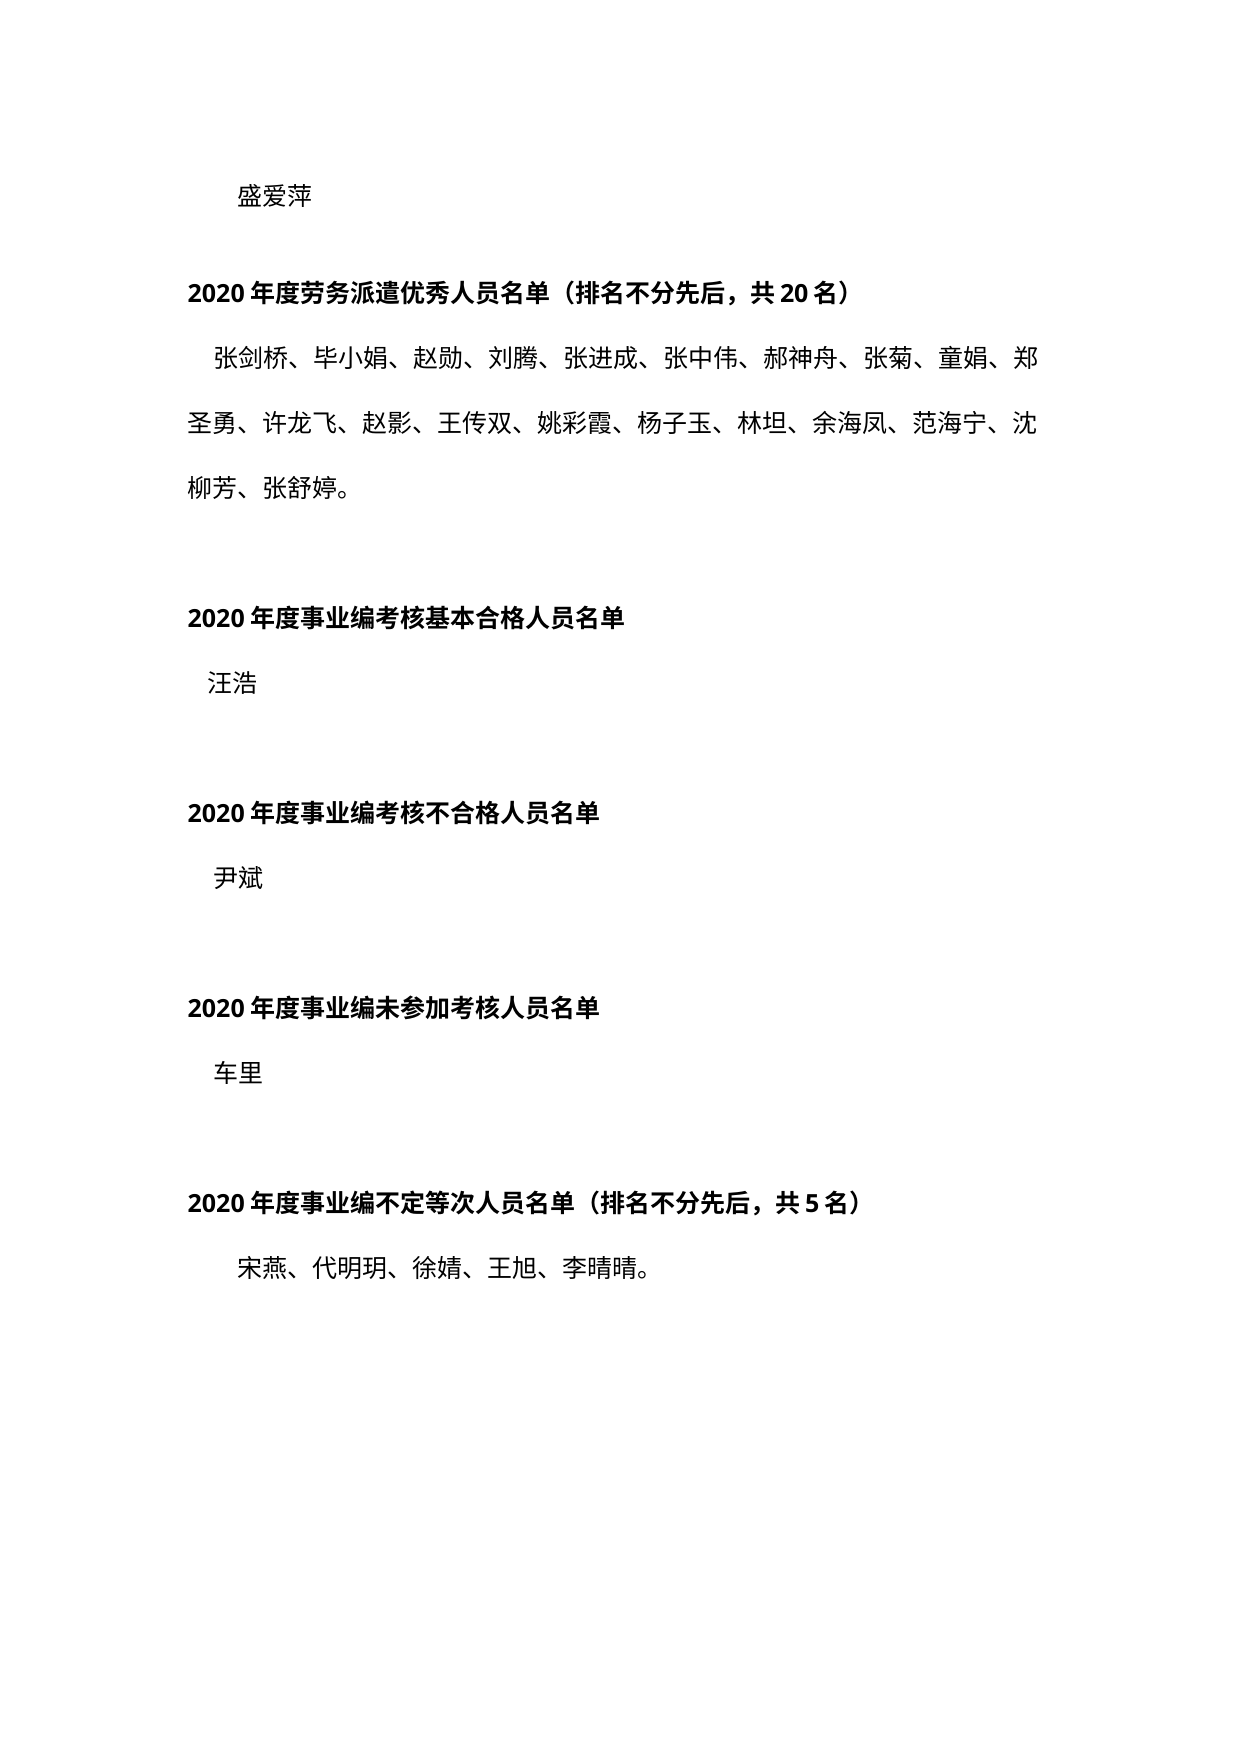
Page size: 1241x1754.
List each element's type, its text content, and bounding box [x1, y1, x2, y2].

text 2020年度事业编考核不合格人员名单 [187, 779, 994, 844]
text 宋燕、代明玥、徐婧、王旭、李晴晴。 [187, 1234, 1053, 1299]
text 2020年度事业编考核基本合格人员名单 [187, 519, 994, 649]
text 汪浩 [187, 649, 994, 714]
text 尹斌 [187, 844, 994, 909]
text 2020年度劳务派遣优秀人员名单（排名不分先后，共20名） 张剑桥、毕小娟、赵勋、刘腾、张进成、张中伟、郝神舟、张菊、童娟、郑圣勇、许龙飞、赵影、王传双、姚彩霞、杨子玉、林坦、余海凤、范海宁、沈柳芳、张舒婷。 [187, 259, 1053, 519]
text 车里 [187, 1039, 994, 1104]
text 2020年度事业编未参加考核人员名单 [187, 974, 994, 1039]
text 盛爱萍 [187, 162, 994, 227]
text 2020年度事业编不定等次人员名单（排名不分先后，共5名） [187, 1169, 1053, 1234]
